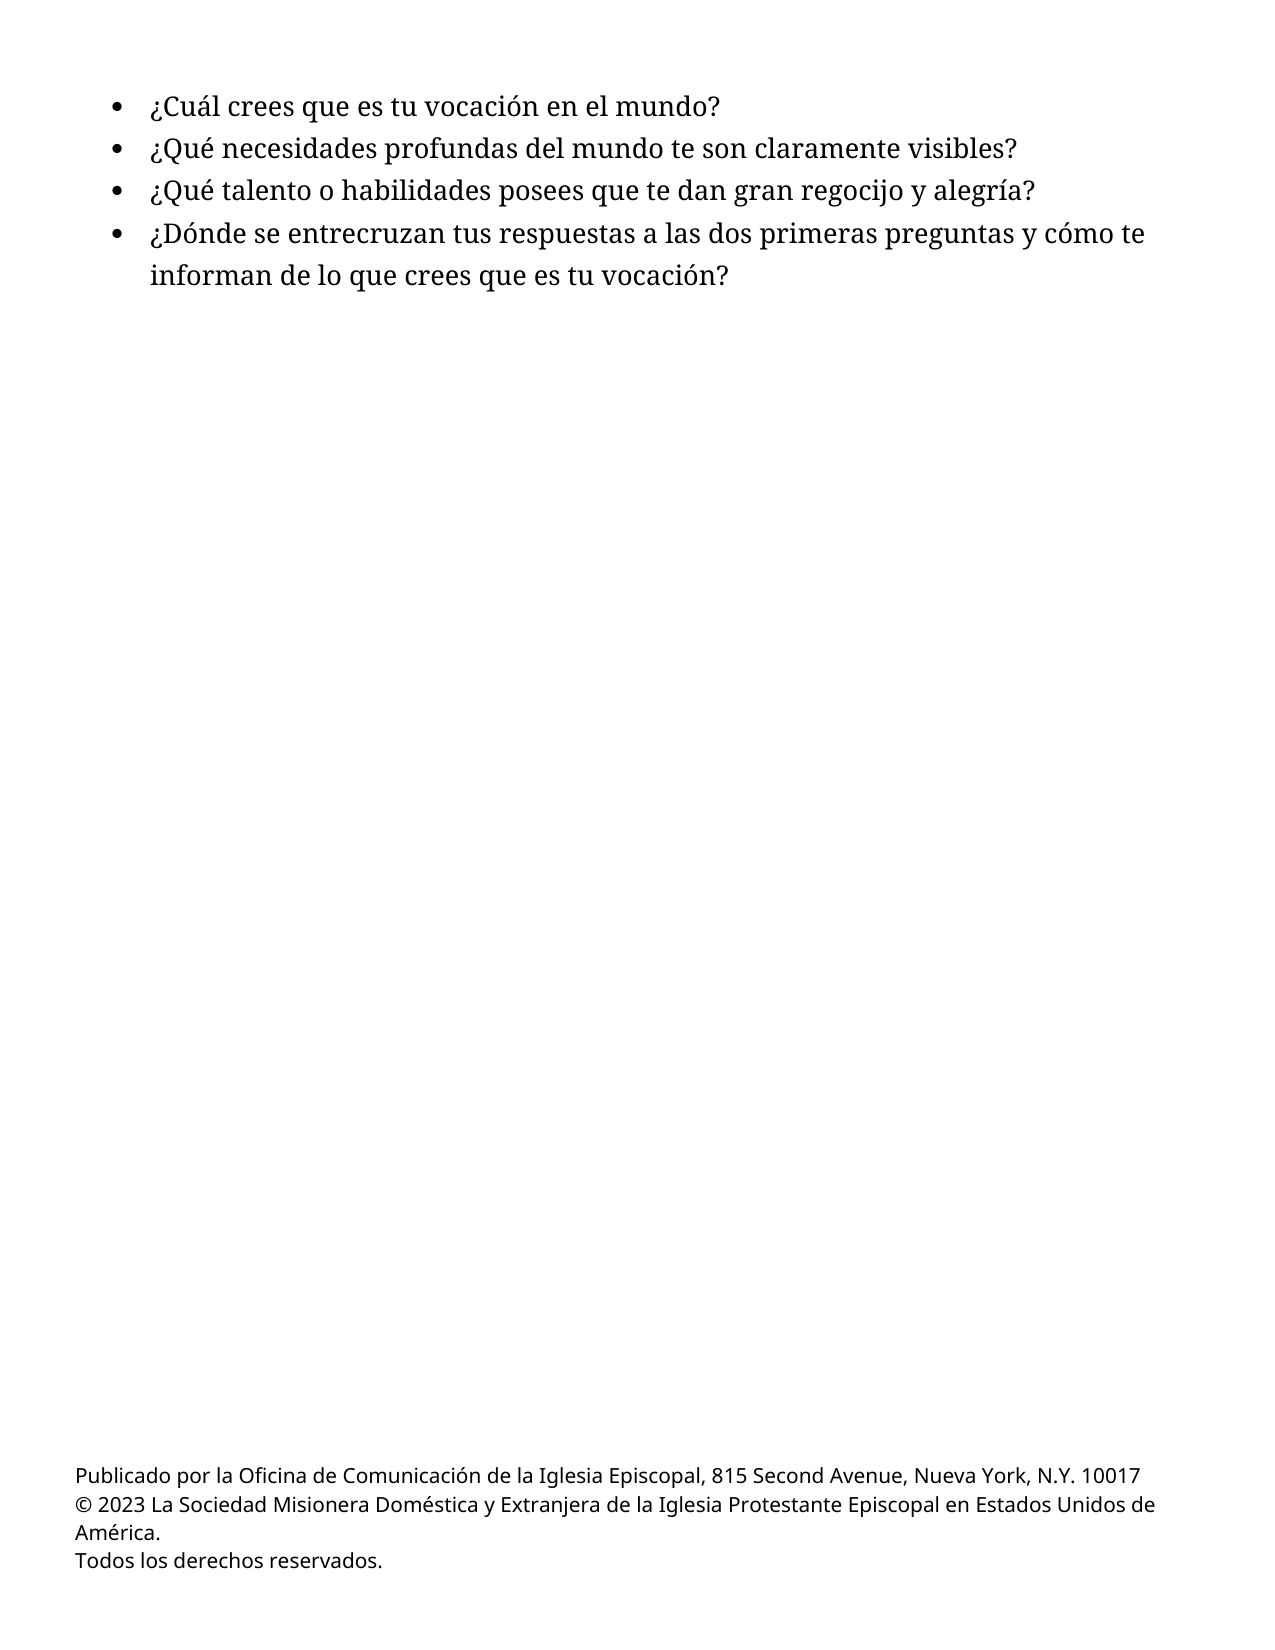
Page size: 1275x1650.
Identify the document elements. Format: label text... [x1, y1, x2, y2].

list ¿Qué talento o habilidades posees que te dan gran regocijo y alegría? [112, 172, 1200, 209]
list ¿Qué necesidades profundas del mundo te son claramente visibles? [112, 129, 1200, 166]
list ¿Cuál crees que es tu vocación en el mundo? [112, 87, 1200, 124]
list ¿Dónde se entrecruzan tus respuestas a las dos primeras preguntas y cómo te informan de lo que crees que es tu vocación? [112, 214, 1200, 293]
